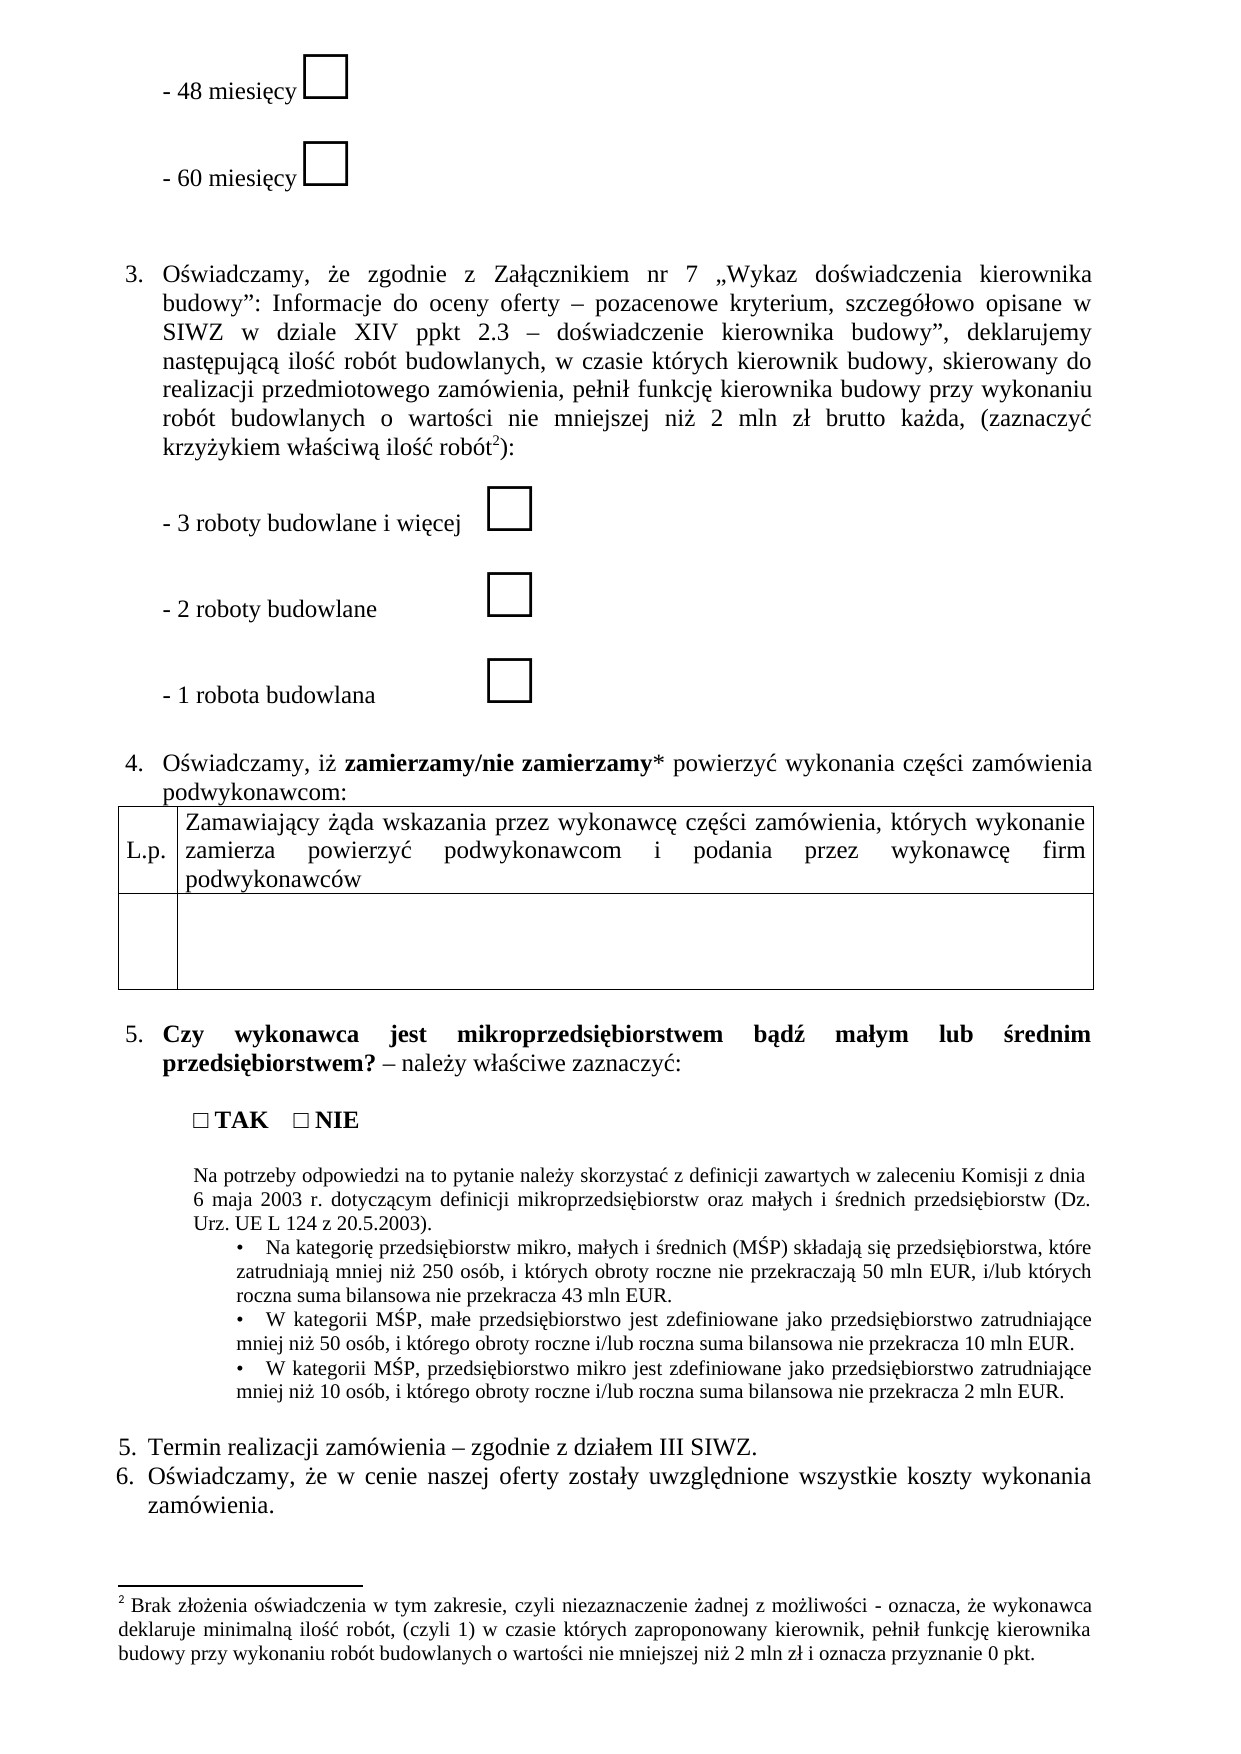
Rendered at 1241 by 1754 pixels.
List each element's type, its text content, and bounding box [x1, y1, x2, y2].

text - 60 miesięcy □ [162, 116, 1092, 202]
text • Na kategorię przedsiębiorstw mikro, małych i średnich (MŚP) składają się przedsiębiorstwa, które zatrudniają mniej niż 250 osób, i których obroty roczne nie przekraczają 50 mln EUR, i/lub których roczna suma bilansowa nie przekracza 43 mln EUR. [236, 1235, 1092, 1307]
text Na potrzeby odpowiedzi na to pytanie należy skorzystać z definicji zawartych w zaleceniu Komisji z dnia 6 maja 2003 r. dotyczącym definicji mikroprzedsiębiorstw oraz małych i średnich przedsiębiorstw (Dz. Urz. UE L 124 z 20.5.2003). [193, 1163, 1092, 1235]
table_header Zamawiający żąda wskazania przez wykonawcę części zamówienia, których wykonanie zamierza powierzyć podwykonawcom i podania przez wykonawcę firm podwykonawców [178, 807, 1093, 893]
list Termin realizacji zamówienia – zgodnie z działem III SIWZ. [118, 1432, 1092, 1461]
text - 3 roboty budowlane i więcej □ [162, 461, 1092, 547]
text □ TAK □ NIE [193, 1105, 1092, 1134]
list Oświadczamy, że w cenie naszej oferty zostały uwzględnione wszystkie koszty wykonania zamówienia. [116, 1461, 1092, 1518]
text • W kategorii MŚP, przedsiębiorstwo mikro jest zdefiniowane jako przedsiębiorstwo zatrudniające mniej niż 10 osób, i którego obroty roczne i/lub roczna suma bilansowa nie przekracza 2 mln EUR. [236, 1355, 1092, 1403]
text - 1 robota budowlana □ [162, 633, 1092, 719]
list Czy wykonawca jest mikroprzedsiębiorstwem bądź małym lub średnim przedsiębiorstwem? – należy właściwe zaznaczyć: [125, 1019, 1092, 1077]
list Oświadczamy, że zgodnie z Załącznikiem nr 7 „Wykaz doświadczenia kierownika budowy”: Informacje do oceny oferty – pozacenowe kryterium, szczegółowo opisane w SIWZ w dziale XIV ppkt 2.3 – doświadczenie kierownika budowy”, deklarujemy następującą ilość robót budowlanych, w czasie których kierownik budowy, skierowany do realizacji przedmiotowego zamówienia, pełnił funkcję kierownika budowy przy wykonaniu robót budowlanych o wartości nie mniejszej niż 2 mln zł brutto każda, (zaznaczyć krzyżykiem właściwą ilość robót): [125, 259, 1092, 461]
text - 2 roboty budowlane □ [162, 547, 1092, 633]
list Oświadczamy, iż zamierzamy/nie zamierzamy* powierzyć wykonania części zamówienia podwykonawcom: [125, 748, 1092, 806]
text • W kategorii MŚP, małe przedsiębiorstwo jest zdefiniowane jako przedsiębiorstwo zatrudniające mniej niż 50 osób, i którego obroty roczne i/lub roczna suma bilansowa nie przekracza 10 mln EUR. [236, 1307, 1092, 1355]
table_header L.p. [119, 807, 177, 893]
table_cell [178, 894, 1093, 989]
text - 48 miesięcy □ [162, 29, 1092, 116]
table_cell [119, 894, 177, 989]
